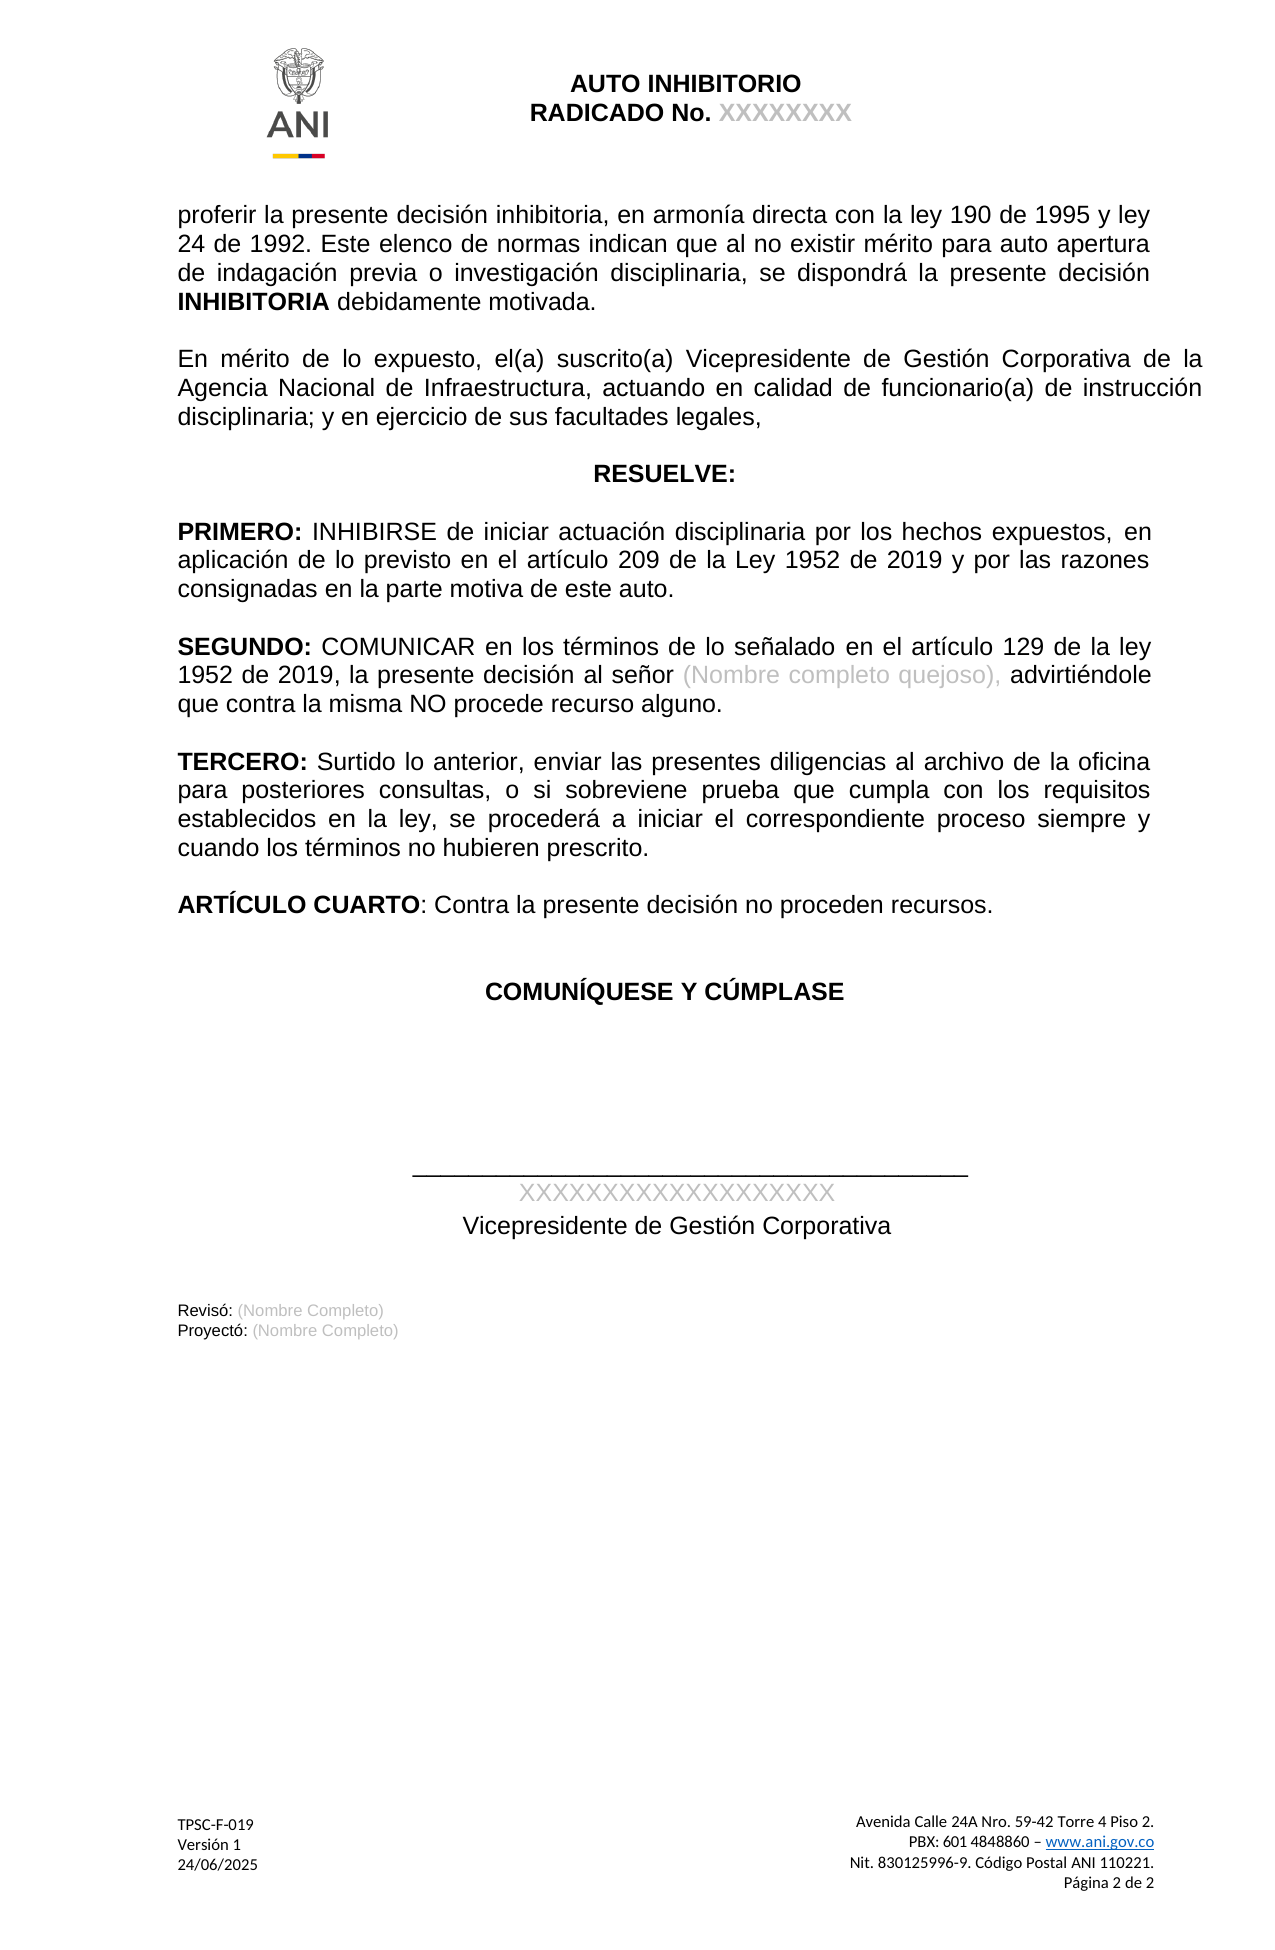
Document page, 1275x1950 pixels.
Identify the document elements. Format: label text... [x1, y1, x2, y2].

text En mérito de lo expuesto, el(a) suscrito(a) Vicepresidente de Gestión Corporativa de la Agencia Nacional de Infraestructura, actuando en calidad de funcionario(a) de instrucción disciplinaria; y en ejercicio de sus facultades legales, [177, 344, 1204, 430]
text PRIMERO: INHIBIRSE de iniciar actuación disciplinaria por los hechos expuestos, en aplicación de lo previsto en el artículo 209 de la Ley 1952 de 2019 y por las razones consignadas en la parte motiva de este auto. [177, 516, 1152, 603]
text SEGUNDO: COMUNICAR en los términos de lo señalado en el artículo 129 de la ley 1952 de 2019, la presente decisión al señor (Nombre completo quejoso), advirtiéndole que contra la misma NO procede recurso alguno. [177, 631, 1152, 718]
text RESUELVE: [177, 459, 1152, 488]
text ________________________________________ [177, 1149, 1204, 1178]
text XXXXXXXXXXXXXXXXXXX [177, 1178, 1177, 1206]
text ARTÍCULO CUARTO: Contra la presente decisión no proceden recursos. [177, 890, 1152, 919]
text Proyectó: (Nombre Completo) [177, 1320, 1152, 1339]
text Vicepresidente de Gestión Corporativa [177, 1211, 1177, 1239]
text COMUNÍQUESE Y CÚMPLASE [177, 976, 1152, 1005]
text TERCERO: Surtido lo anterior, enviar las presentes diligencias al archivo de la oficina para posteriores consultas, o si sobreviene prueba que cumpla con los requisitos establecidos en la ley, se procederá a iniciar el correspondiente proceso siempre y cuando los términos no hubieren prescrito. [177, 746, 1152, 861]
text Revisó: (Nombre Completo) [177, 1301, 1152, 1320]
picture [261, 43, 334, 162]
